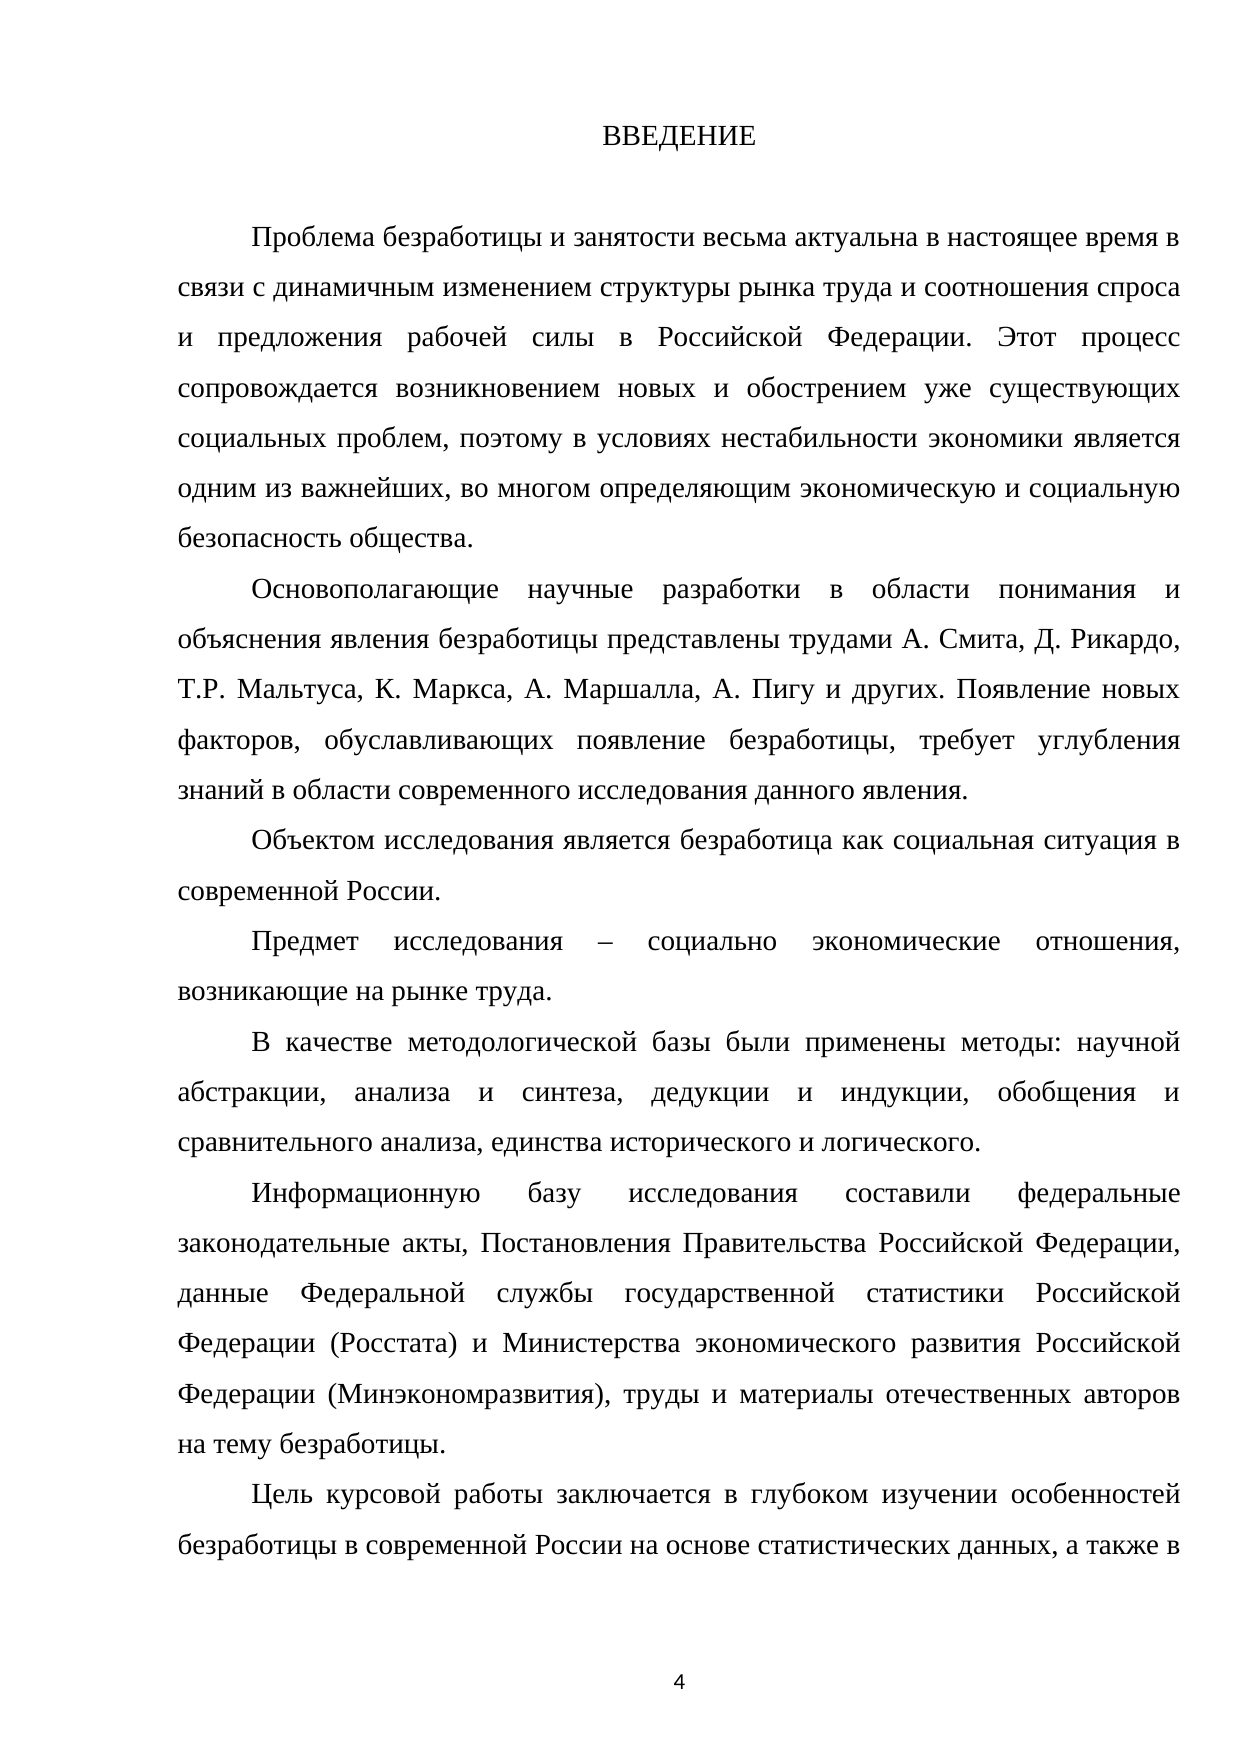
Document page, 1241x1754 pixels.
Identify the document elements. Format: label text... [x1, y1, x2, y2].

text Проблема безработицы и занятости весьма актуальна в настоящее время в связи с динамичным изменением структуры рынка труда и соотношения спроса и предложения рабочей силы в Российской Федерации. Этот процесс сопровождается возникновением новых и обострением уже существующих социальных проблем, поэтому в условиях нестабильности экономики является одним из важнейших, во многом определяющим экономическую и социальную безопасность общества. [177, 168, 1181, 554]
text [177, 1477, 1181, 1560]
text Предмет исследования – социально экономические отношения, возникающие на рынке труда. [177, 923, 1181, 1007]
text Основополагающие научные разработки в области понимания и объяснения явления безработицы представлены трудами А. Смита, Д. Рикардо, Т.Р. Мальтуса, К. Маркса, А. Маршалла, А. Пигу и других. Появление новых факторов, обуславливающих появление безработицы, требует углубления знаний в области современного исследования данного явления. [177, 571, 1181, 806]
text В качестве методологической базы были применены методы: научной абстракции, анализа и синтеза, дедукции и индукции, обобщения и сравнительного анализа, единства исторического и логического. [177, 1024, 1181, 1158]
subtitle ВВЕДЕНИЕ [177, 118, 1181, 152]
text Информационную базу исследования составили федеральные законодательные акты, Постановления Правительства Российской Федерации, данные Федеральной службы государственной статистики Российской Федерации (Росстата) и Министерства экономического развития Российской Федерации (Минэкономразвития), труды и материалы отечественных авторов на тему безработицы. [177, 1175, 1181, 1460]
text Объектом исследования является безработица как социальная ситуация в современной России. [177, 822, 1181, 906]
